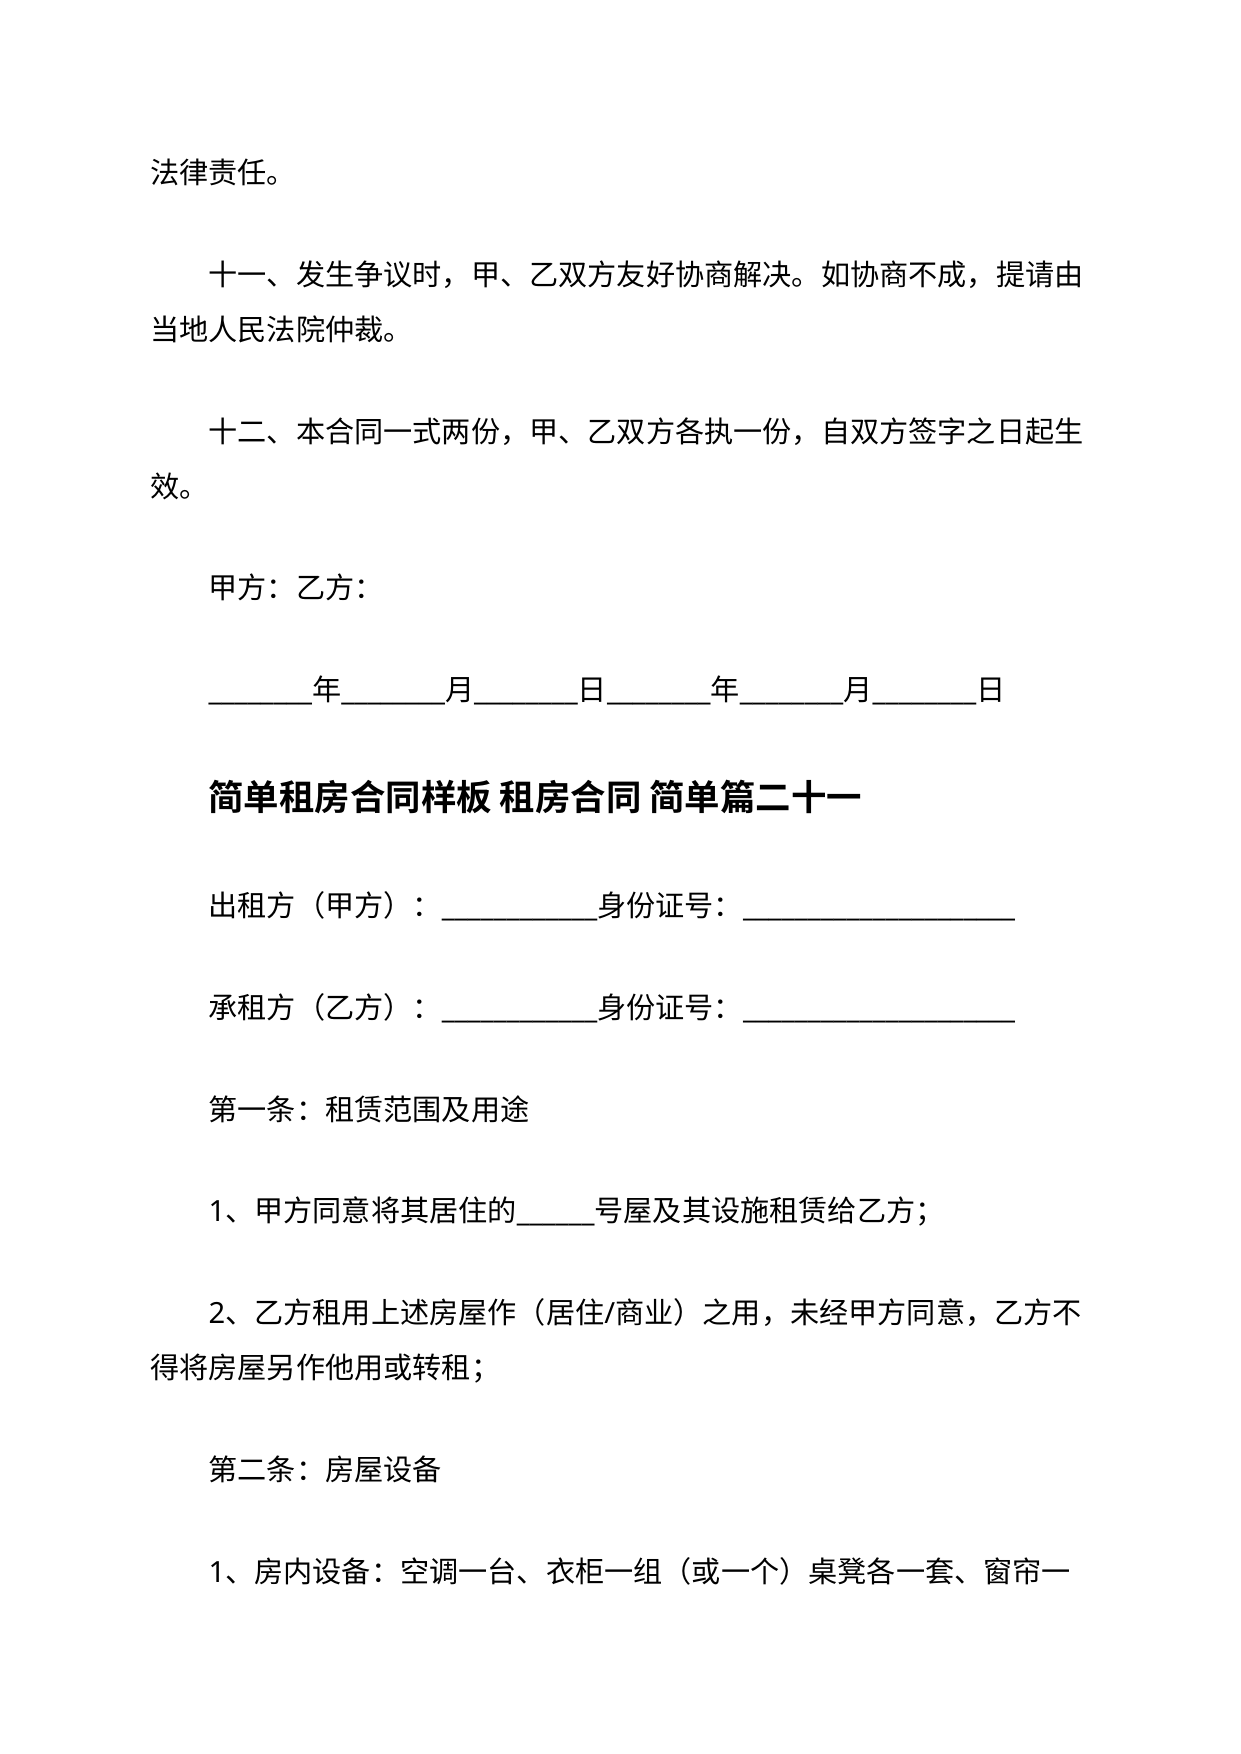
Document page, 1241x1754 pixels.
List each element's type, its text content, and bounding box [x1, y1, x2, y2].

text 十二、本合同一式两份，甲、乙双方各执一份，自双方签字之日起生效。 [150, 408, 1090, 506]
text 承租方（乙方）：____________身份证号：_____________________ [150, 984, 1090, 1027]
text 甲方：乙方： [150, 565, 1090, 607]
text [150, 150, 1090, 192]
text 第二条：房屋设备 [150, 1447, 1090, 1489]
text 十一、发生争议时，甲、乙双方友好协商解决。如协商不成，提请由当地人民法院仲裁。 [150, 252, 1090, 349]
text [150, 1548, 1090, 1591]
text 出租方（甲方）：____________身份证号：_____________________ [150, 882, 1090, 925]
text 1、甲方同意将其居住的______号屋及其设施租赁给乙方； [150, 1188, 1090, 1230]
text 简单租房合同样板 租房合同 简单篇二十一 [150, 769, 1090, 820]
text ________年________月________日________年________月________日 [150, 667, 1090, 709]
text 2、乙方租用上述房屋作（居住/商业）之用，未经甲方同意，乙方不得将房屋另作他用或转租； [150, 1290, 1090, 1387]
text 第一条：租赁范围及用途 [150, 1086, 1090, 1128]
